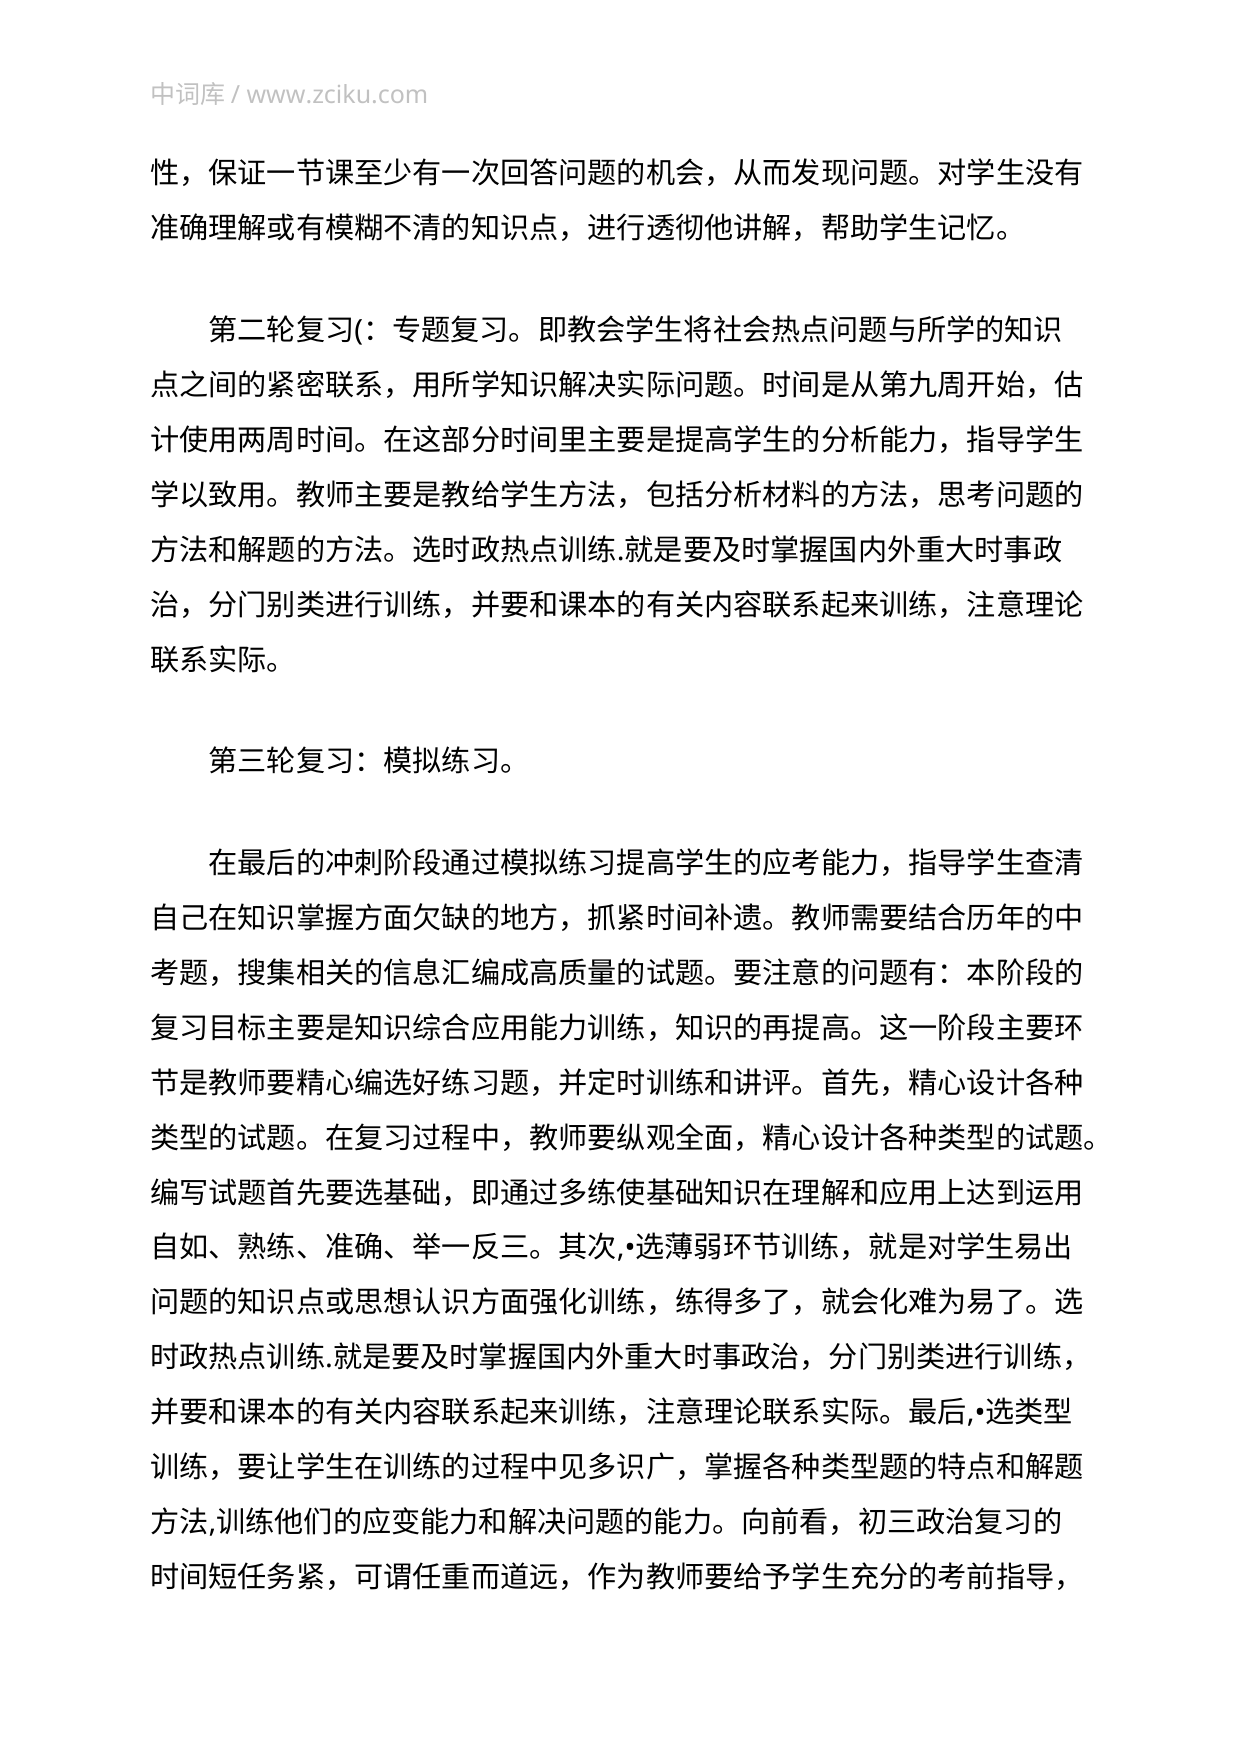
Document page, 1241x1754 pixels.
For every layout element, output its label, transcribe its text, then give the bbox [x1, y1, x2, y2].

text 第三轮复习：模拟练习。 [150, 738, 1090, 780]
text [150, 840, 1090, 1596]
text 第二轮复习(：专题复习。即教会学生将社会热点问题与所学的知识点之间的紧密联系，用所学知识解决实际问题。时间是从第九周开始，估计使用两周时间。在这部分时间里主要是提高学生的分析能力，指导学生学以致用。教师主要是教给学生方法，包括分析材料的方法，思考问题的方法和解题的方法。选时政热点训练.就是要及时掌握国内外重大时事政治，分门别类进行训练，并要和课本的有关内容联系起来训练，注意理论联系实际。 [150, 307, 1090, 678]
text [150, 150, 1090, 247]
